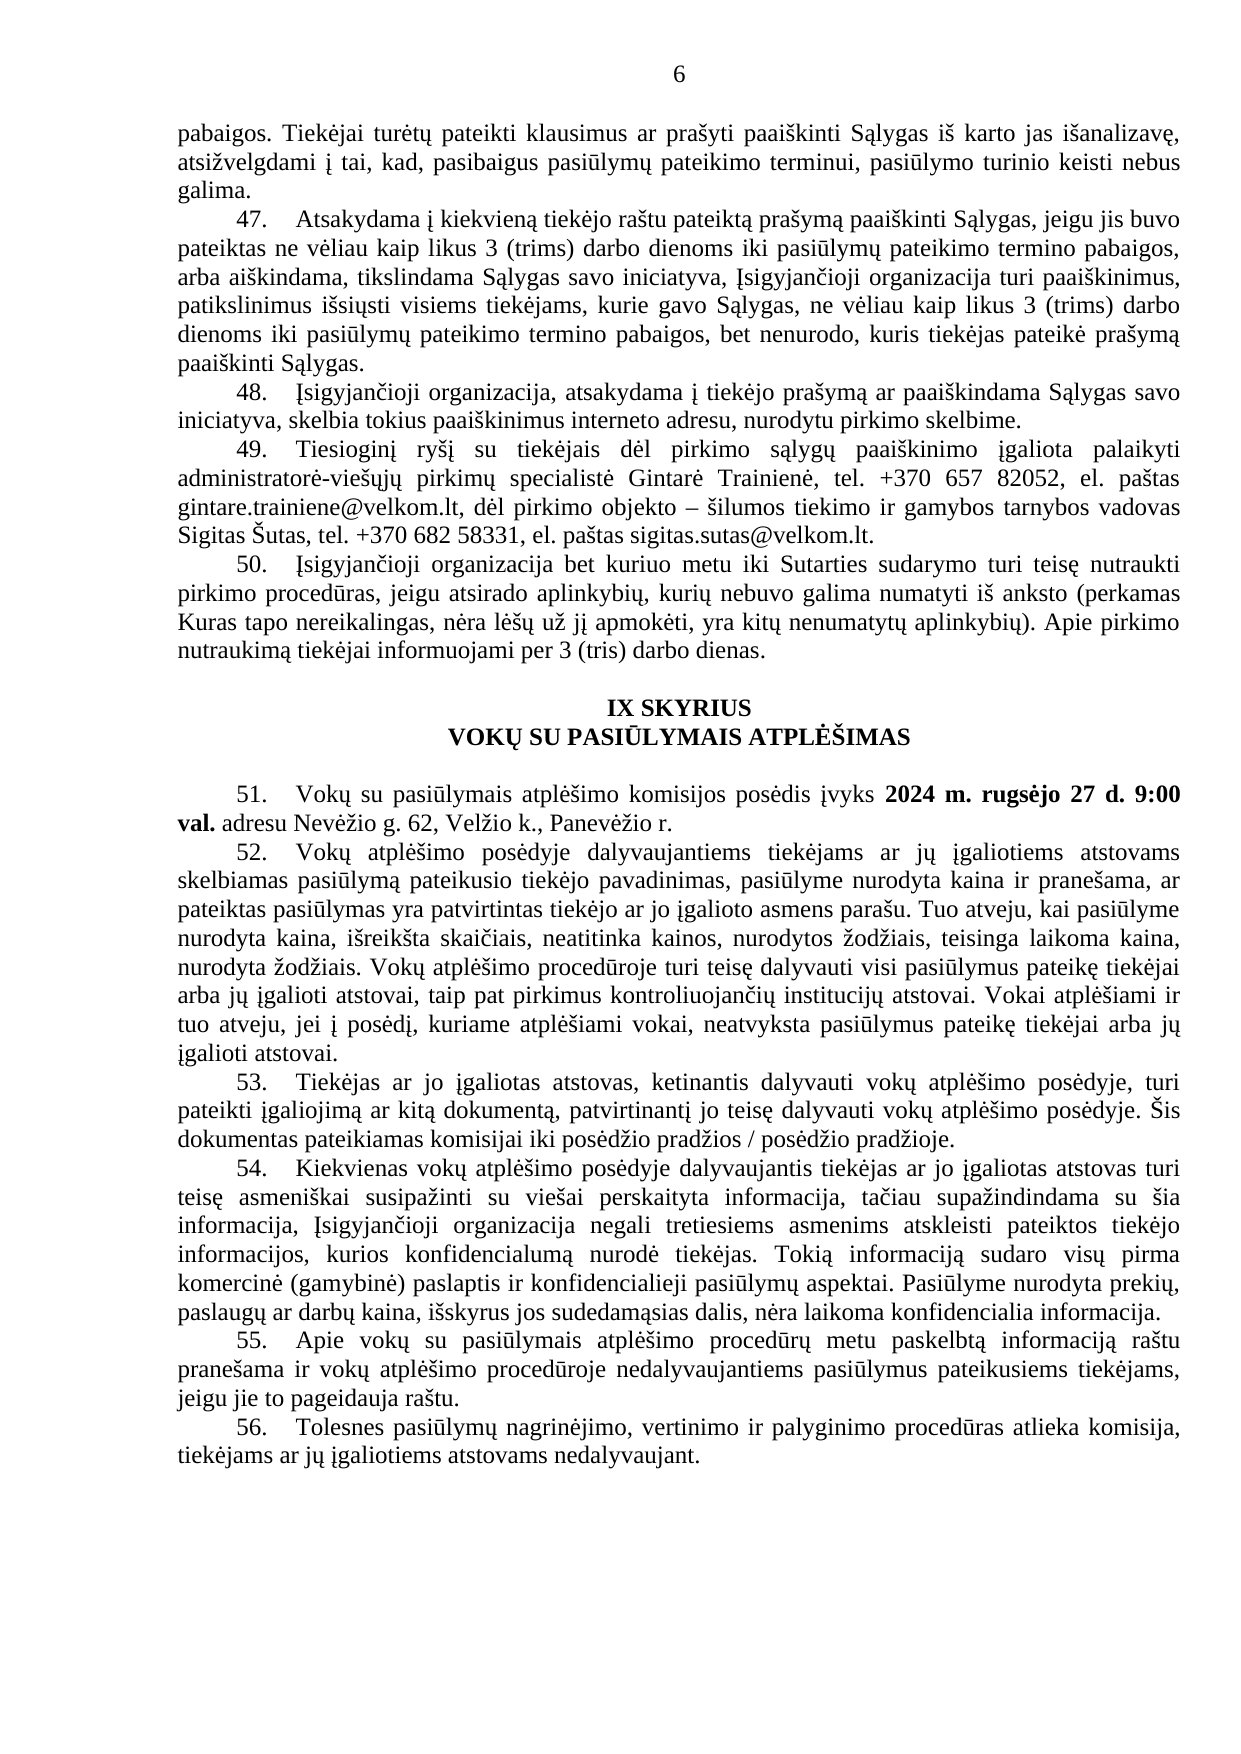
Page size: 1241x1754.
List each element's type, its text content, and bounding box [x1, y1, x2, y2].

list Vokų su pasiūlymais atplėšimo komisijos posėdis įvyks 2024 m. rugsėjo 27 d. 9:00 val. adresu Nevėžio g. 62, Velžio k., Panevėžio r. [177, 779, 1181, 837]
list Apie vokų su pasiūlymais atplėšimo procedūrų metu paskelbtą informaciją raštu pranešama ir vokų atplėšimo procedūroje nedalyvaujantiems pasiūlymus pateikusiems tiekėjams, jeigu jie to pageidauja raštu. [177, 1326, 1181, 1412]
list Kiekvienas vokų atplėšimo posėdyje dalyvaujantis tiekėjas ar jo įgaliotas atstovas turi teisę asmeniškai susipažinti su viešai perskaityta informacija, tačiau supažindindama su šia informacija, Įsigyjančioji organizacija negali tretiesiems asmenims atskleisti pateiktos tiekėjo informacijos, kurios konfidencialumą nurodė tiekėjas. Tokią informaciją sudaro visų pirma komercinė (gamybinė) paslaptis ir konfidencialieji pasiūlymų aspektai. Pasiūlyme nurodyta prekių, paslaugų ar darbų kaina, išskyrus jos sudedamąsias dalis, nėra laikoma konfidencialia informacija. [177, 1153, 1181, 1326]
list Atsakydama į kiekvieną tiekėjo raštu pateiktą prašymą paaiškinti Sąlygas, jeigu jis buvo pateiktas ne vėliau kaip likus 3 (trims) darbo dienoms iki pasiūlymų pateikimo termino pabaigos, arba aiškindama, tikslindama Sąlygas savo iniciatyva, Įsigyjančioji organizacija turi paaiškinimus, patikslinimus išsiųsti visiems tiekėjams, kurie gavo Sąlygas, ne vėliau kaip likus 3 (trims) darbo dienoms iki pasiūlymų pateikimo termino pabaigos, bet nenurodo, kuris tiekėjas pateikė prašymą paaiškinti Sąlygas. [177, 204, 1181, 377]
list Tolesnes pasiūlymų nagrinėjimo, vertinimo ir palyginimo procedūras atlieka komisija, tiekėjams ar jų įgaliotiems atstovams nedalyvaujant. [177, 1412, 1181, 1469]
list Tiesioginį ryšį su tiekėjais dėl pirkimo sąlygų paaiškinimo įgaliota palaikyti administratorė-viešųjų pirkimų specialistė Gintarė Trainienė, tel. +370 657 82052, el. paštas gintare.trainiene@velkom.lt, dėl pirkimo objekto – šilumos tiekimo ir gamybos tarnybos vadovas Sigitas Šutas, tel. +370 682 58331, el. paštas sigitas.sutas@velkom.lt. [177, 434, 1181, 549]
subtitle VOKŲ SU PASIŪLYMAIS ATPLĖŠIMAS [177, 722, 1181, 751]
list Vokų atplėšimo posėdyje dalyvaujantiems tiekėjams ar jų įgaliotiems atstovams skelbiamas pasiūlymą pateikusio tiekėjo pavadinimas, pasiūlyme nurodyta kaina ir pranešama, ar pateiktas pasiūlymas yra patvirtintas tiekėjo ar jo įgalioto asmens parašu. Tuo atveju, kai pasiūlyme nurodyta kaina, išreikšta skaičiais, neatitinka kainos, nurodytos žodžiais, teisinga laikoma kaina, nurodyta žodžiais. Vokų atplėšimo procedūroje turi teisę dalyvauti visi pasiūlymus pateikę tiekėjai arba jų įgalioti atstovai, taip pat pirkimus kontroliuojančių institucijų atstovai. Vokai atplėšiami ir tuo atveju, jei į posėdį, kuriame atplėšiami vokai, neatvyksta pasiūlymus pateikę tiekėjai arba jų įgalioti atstovai. [177, 837, 1181, 1067]
list Įsigyjančioji organizacija, atsakydama į tiekėjo prašymą ar paaiškindama Sąlygas savo iniciatyva, skelbia tokius paaiškinimus interneto adresu, nurodytu pirkimo skelbime. [177, 377, 1181, 434]
list Įsigyjančioji organizacija bet kuriuo metu iki Sutarties sudarymo turi teisę nutraukti pirkimo procedūras, jeigu atsirado aplinkybių, kurių nebuvo galima numatyti iš anksto (perkamas Kuras tapo nereikalingas, nėra lėšų už jį apmokėti, yra kitų nenumatytų aplinkybių). Apie pirkimo nutraukimą tiekėjai informuojami per 3 (tris) darbo dienas. [177, 549, 1181, 664]
list Tiekėjas ar jo įgaliotas atstovas, ketinantis dalyvauti vokų atplėšimo posėdyje, turi pateikti įgaliojimą ar kitą dokumentą, patvirtinantį jo teisę dalyvauti vokų atplėšimo posėdyje. Šis dokumentas pateikiamas komisijai iki posėdžio pradžios / posėdžio pradžioje. [177, 1067, 1181, 1153]
subtitle IX SKYRIUS [177, 693, 1181, 722]
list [177, 118, 1181, 204]
